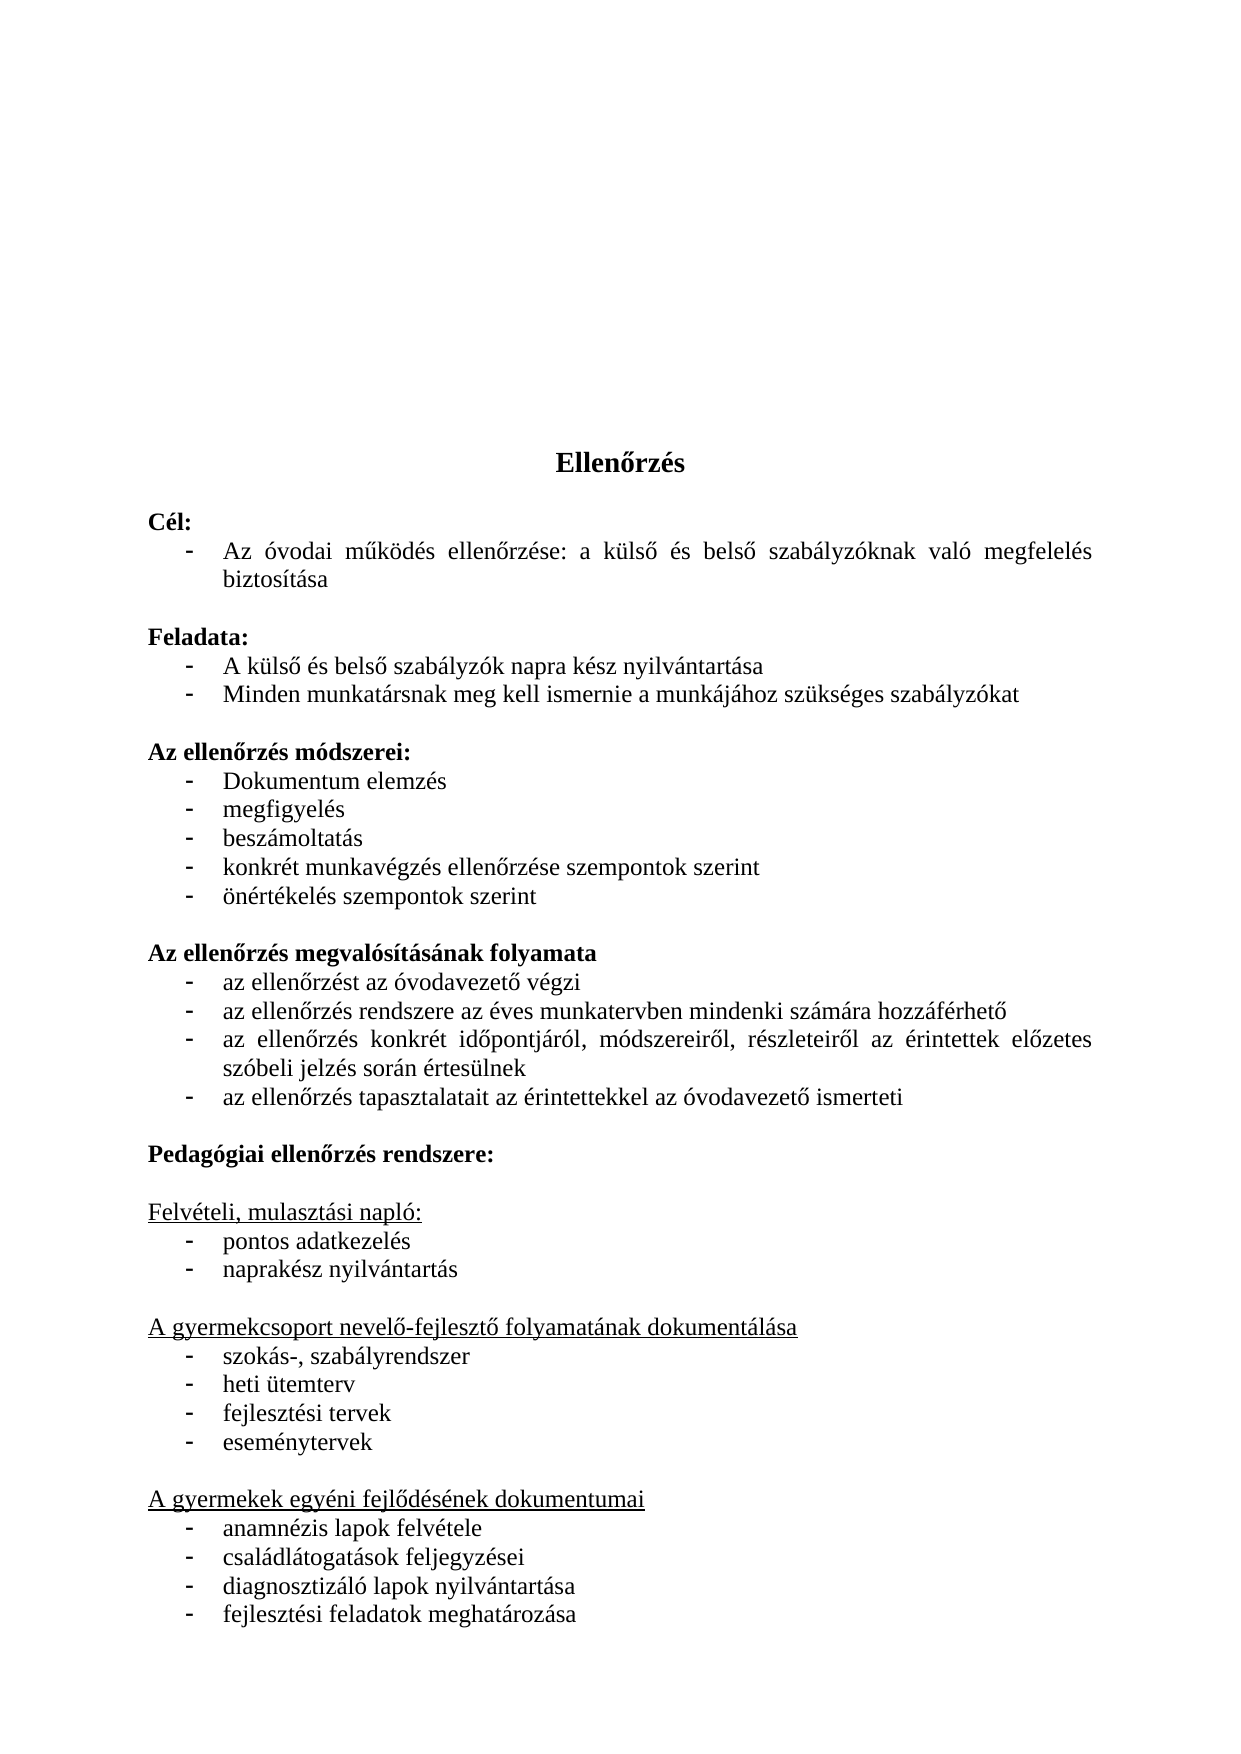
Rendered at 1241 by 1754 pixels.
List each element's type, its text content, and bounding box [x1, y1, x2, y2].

list családlátogatások feljegyzései [185, 1542, 1093, 1571]
list az ellenőrzés konkrét időpontjáról, módszereiről, részleteiről az érintettek előzetes szóbeli jelzés során értesülnek [185, 1024, 1093, 1082]
list A külső és belső szabályzók napra kész nyilvántartása [185, 651, 1093, 679]
list fejlesztési tervek [185, 1398, 1093, 1427]
list megfigyelés [185, 794, 1093, 823]
list az ellenőrzés tapasztalatait az érintettekkel az óvodavezető ismerteti [185, 1082, 1093, 1111]
list az ellenőrzést az óvodavezető végzi [185, 967, 1093, 996]
list pontos adatkezelés [185, 1226, 1093, 1254]
list fejlesztési feladatok meghatározása [185, 1599, 1093, 1628]
list Dokumentum elemzés [185, 766, 1093, 794]
list konkrét munkavégzés ellenőrzése szempontok szerint [185, 852, 1093, 881]
text Az ellenőrzés módszerei: [148, 737, 1093, 766]
list Minden munkatársnak meg kell ismernie a munkájához szükséges szabályzókat [185, 679, 1093, 708]
list naprakész nyilvántartás [185, 1254, 1093, 1283]
list Az óvodai működés ellenőrzése: a külső és belső szabályzóknak való megfelelés biztosítása [185, 536, 1093, 593]
text A gyermekek egyéni fejlődésének dokumentumai [148, 1484, 1093, 1513]
text Feladata: [148, 622, 1093, 651]
list diagnosztizáló lapok nyilvántartása [185, 1571, 1093, 1599]
list önértékelés szempontok szerint [185, 881, 1093, 909]
text A gyermekcsoport nevelő-fejlesztő folyamatának dokumentálása [148, 1312, 1093, 1341]
text Az ellenőrzés megvalósításának folyamata [148, 938, 1093, 967]
list beszámoltatás [185, 823, 1093, 852]
list heti ütemterv [185, 1369, 1093, 1398]
text Ellenőrzés [148, 445, 1093, 478]
text Felvételi, mulasztási napló: [148, 1197, 1093, 1226]
text Pedagógiai ellenőrzés rendszere: [148, 1139, 1093, 1168]
list az ellenőrzés rendszere az éves munkatervben mindenki számára hozzáférhető [185, 996, 1093, 1024]
list szokás-, szabályrendszer [185, 1341, 1093, 1369]
list eseménytervek [185, 1427, 1093, 1456]
list anamnézis lapok felvétele [185, 1513, 1093, 1542]
text Cél: [148, 507, 1093, 536]
